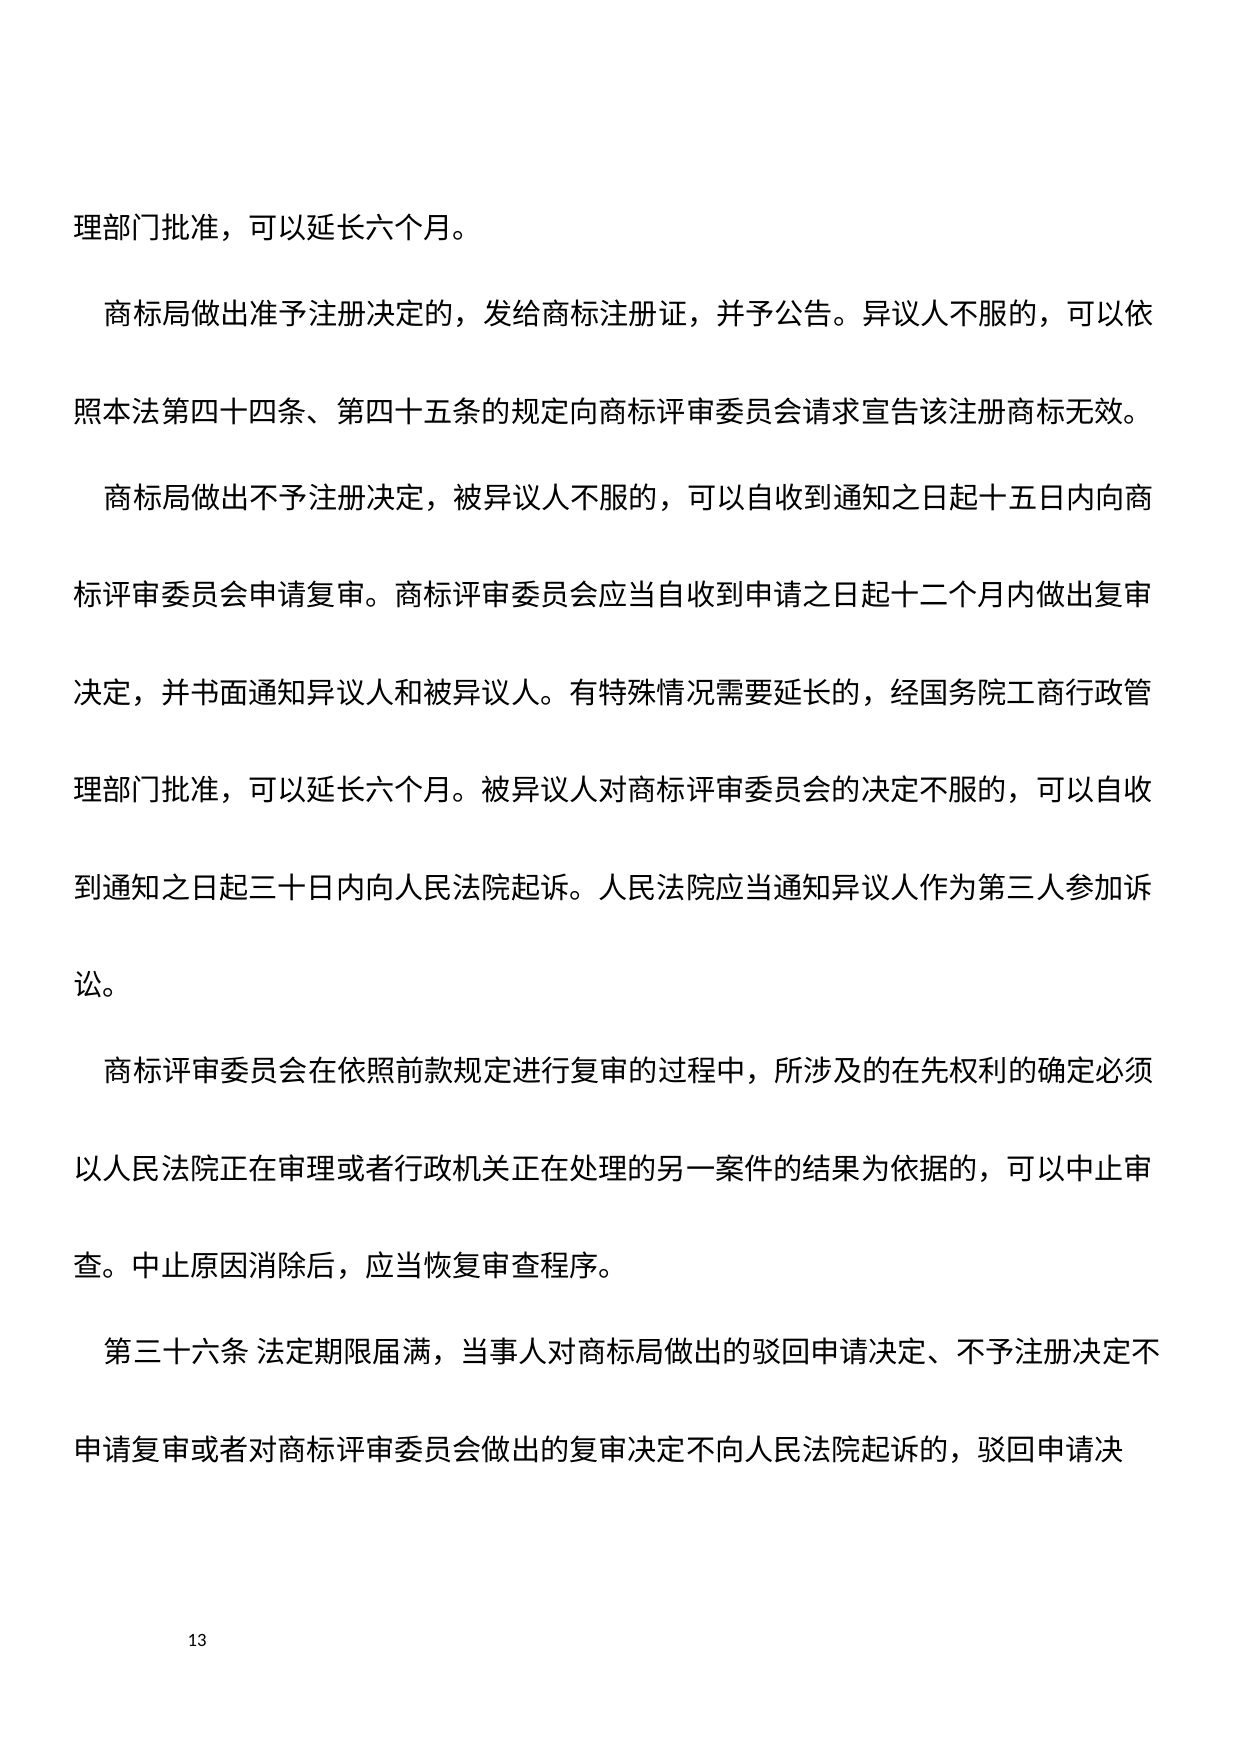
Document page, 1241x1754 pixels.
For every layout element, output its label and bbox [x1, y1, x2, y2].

table_header [14, 162, 1226, 1512]
